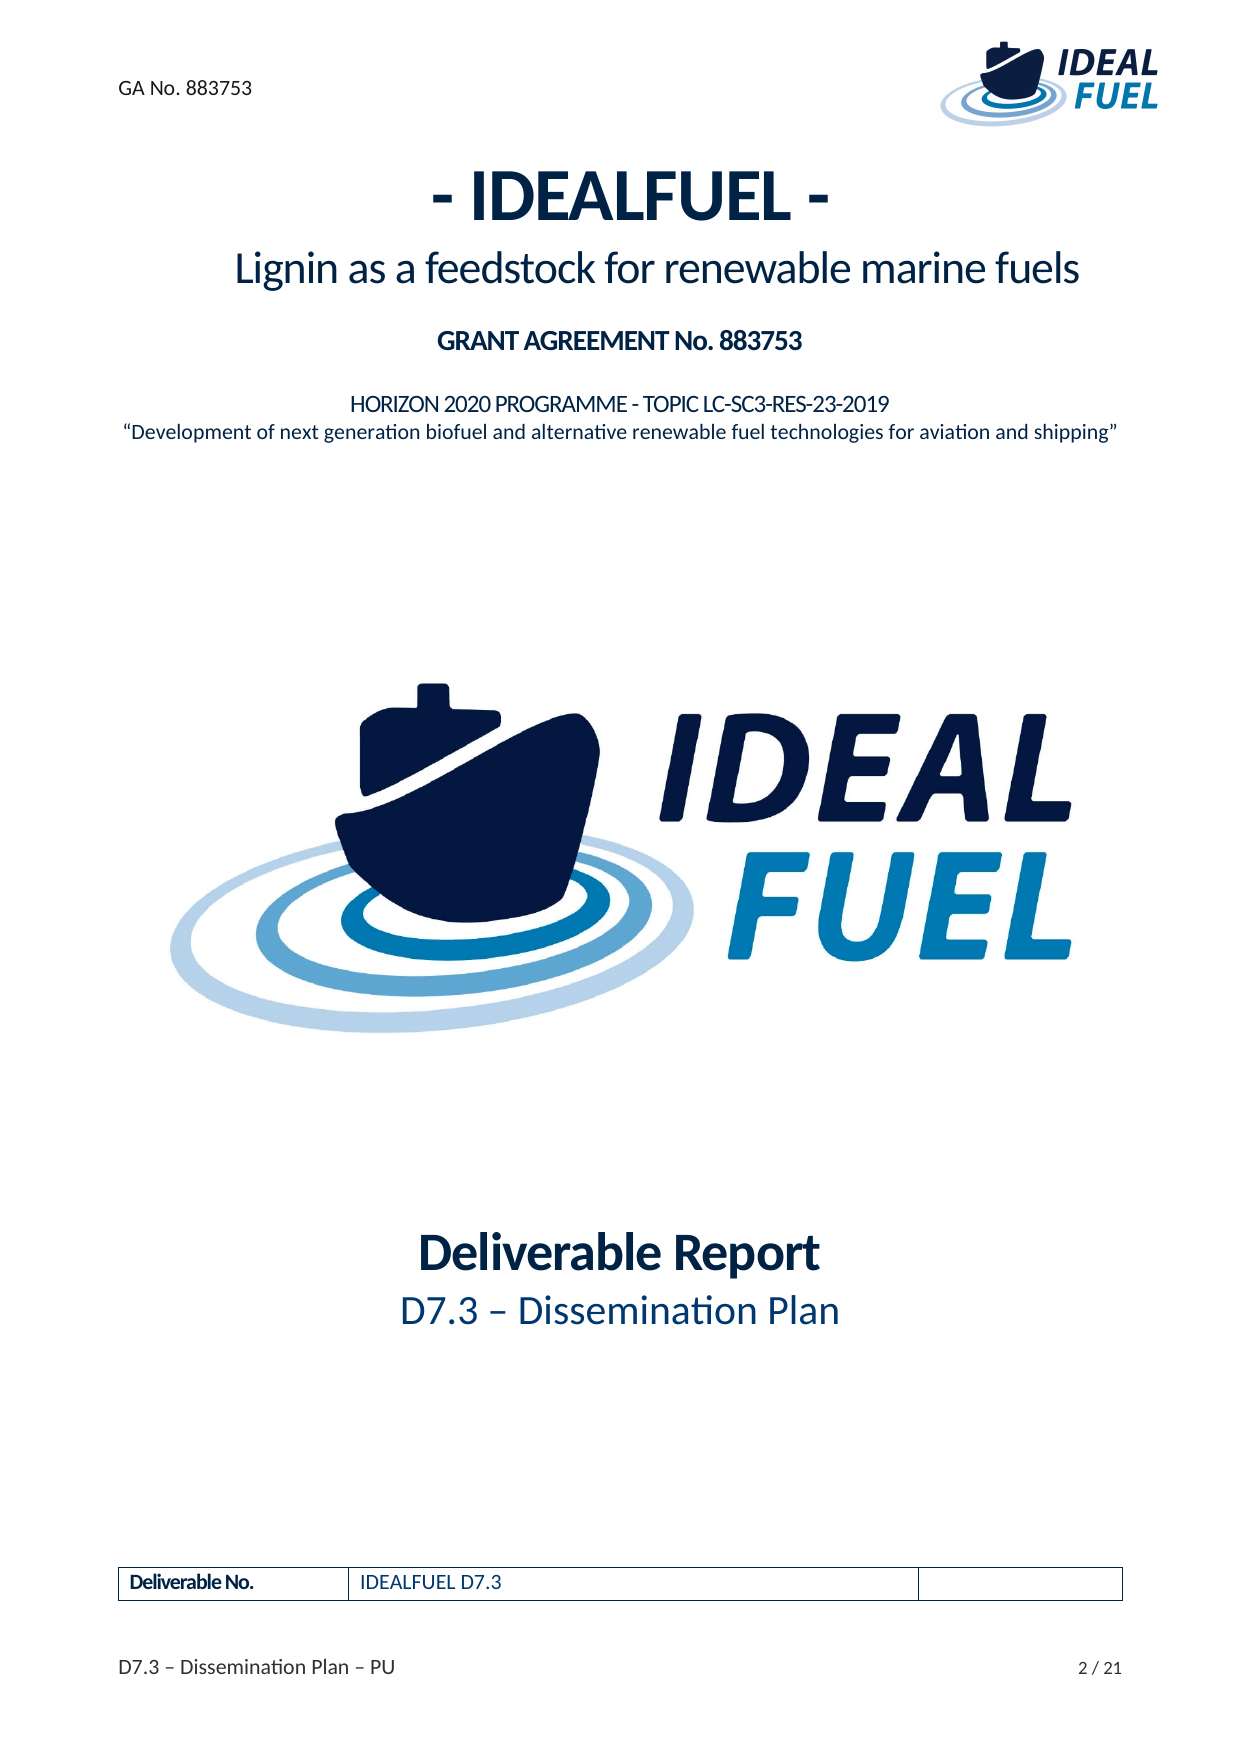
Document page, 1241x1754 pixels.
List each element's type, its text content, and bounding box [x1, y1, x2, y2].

table_header IDEALFUEL D7.3 [349, 1568, 918, 1599]
text “Development of next generation biofuel and alternative renewable fuel technologies for aviation and shipping” [118, 418, 1122, 445]
title GRANT AGREEMENT No. 883753 [118, 322, 1122, 357]
title Deliverable Report [118, 1218, 1122, 1284]
table_header [919, 1568, 1122, 1599]
title IDEALFUEL - Lignin as a feedstock for renewable marine fuels [156, 148, 1122, 295]
picture [928, 29, 1166, 137]
picture [118, 631, 1123, 1085]
title HORIZON 2020 PROGRAMME - TOPIC LC-SC3-RES-23-2019 [118, 357, 1122, 418]
table_header Deliverable No. [119, 1568, 348, 1599]
text D7.3 – Dissemination Plan [118, 1284, 1122, 1335]
